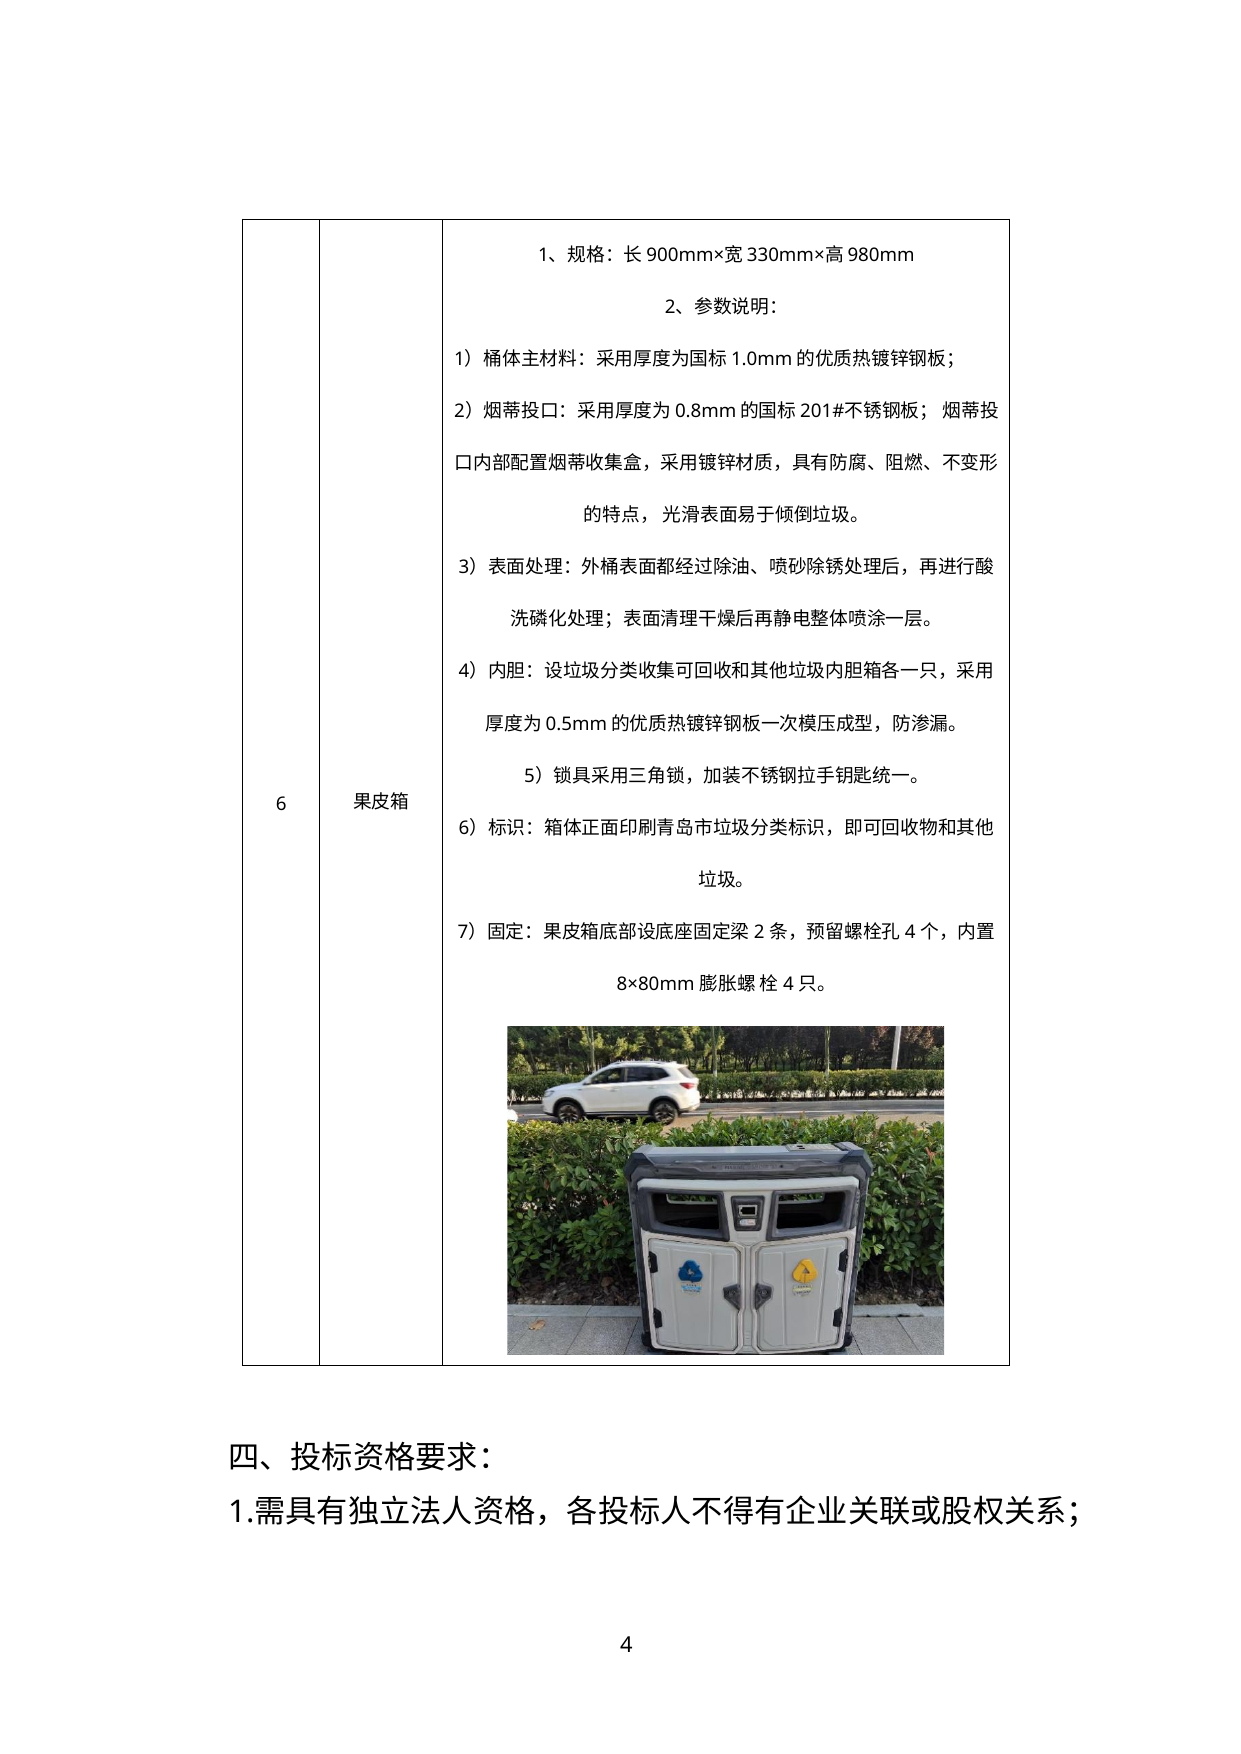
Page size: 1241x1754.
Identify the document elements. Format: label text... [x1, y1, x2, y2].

picture [507, 1026, 945, 1355]
text 四、投标资格要求： [165, 1425, 1087, 1479]
table_cell 6 [243, 220, 319, 1365]
text 1.需具有独立法人资格，各投标人不得有企业关联或股权关系； [165, 1479, 1087, 1533]
table_cell 1、规格：长900mm×宽330mm×高980mm 2、参数说明： 1）桶体主材料：采用厚度为国标1.0mm的优质热镀锌钢板； 2）烟蒂投口：采用厚度为0.8mm的国标201#不锈钢板； 烟蒂投口内部配置烟蒂收集盒，采用镀锌材质，具有防腐、阻燃、不变形的特点， 光滑表面易于倾倒垃圾。 3）表面处理：外桶表面都经过除油、喷砂除锈处理后，再进行酸洗磷化处理；表面清理干燥后再静电整体喷涂一层。 4）内胆：设垃圾分类收集可回收和其他垃圾内胆箱各一只，采用厚度为0.5mm的优质热镀锌钢板一次模压成型，防渗漏。 5）锁具采用三角锁，加装不锈钢拉手钥匙统一。 6）标识：箱体正面印刷青岛市垃圾分类标识，即可回收物和其他垃圾。 7）固定：果皮箱底部设底座固定梁 2 条，预留螺栓孔 4 个，内置 8×80mm 膨胀螺 栓 4 只。 [443, 220, 1009, 1365]
table_cell 果皮箱 [320, 220, 442, 1365]
